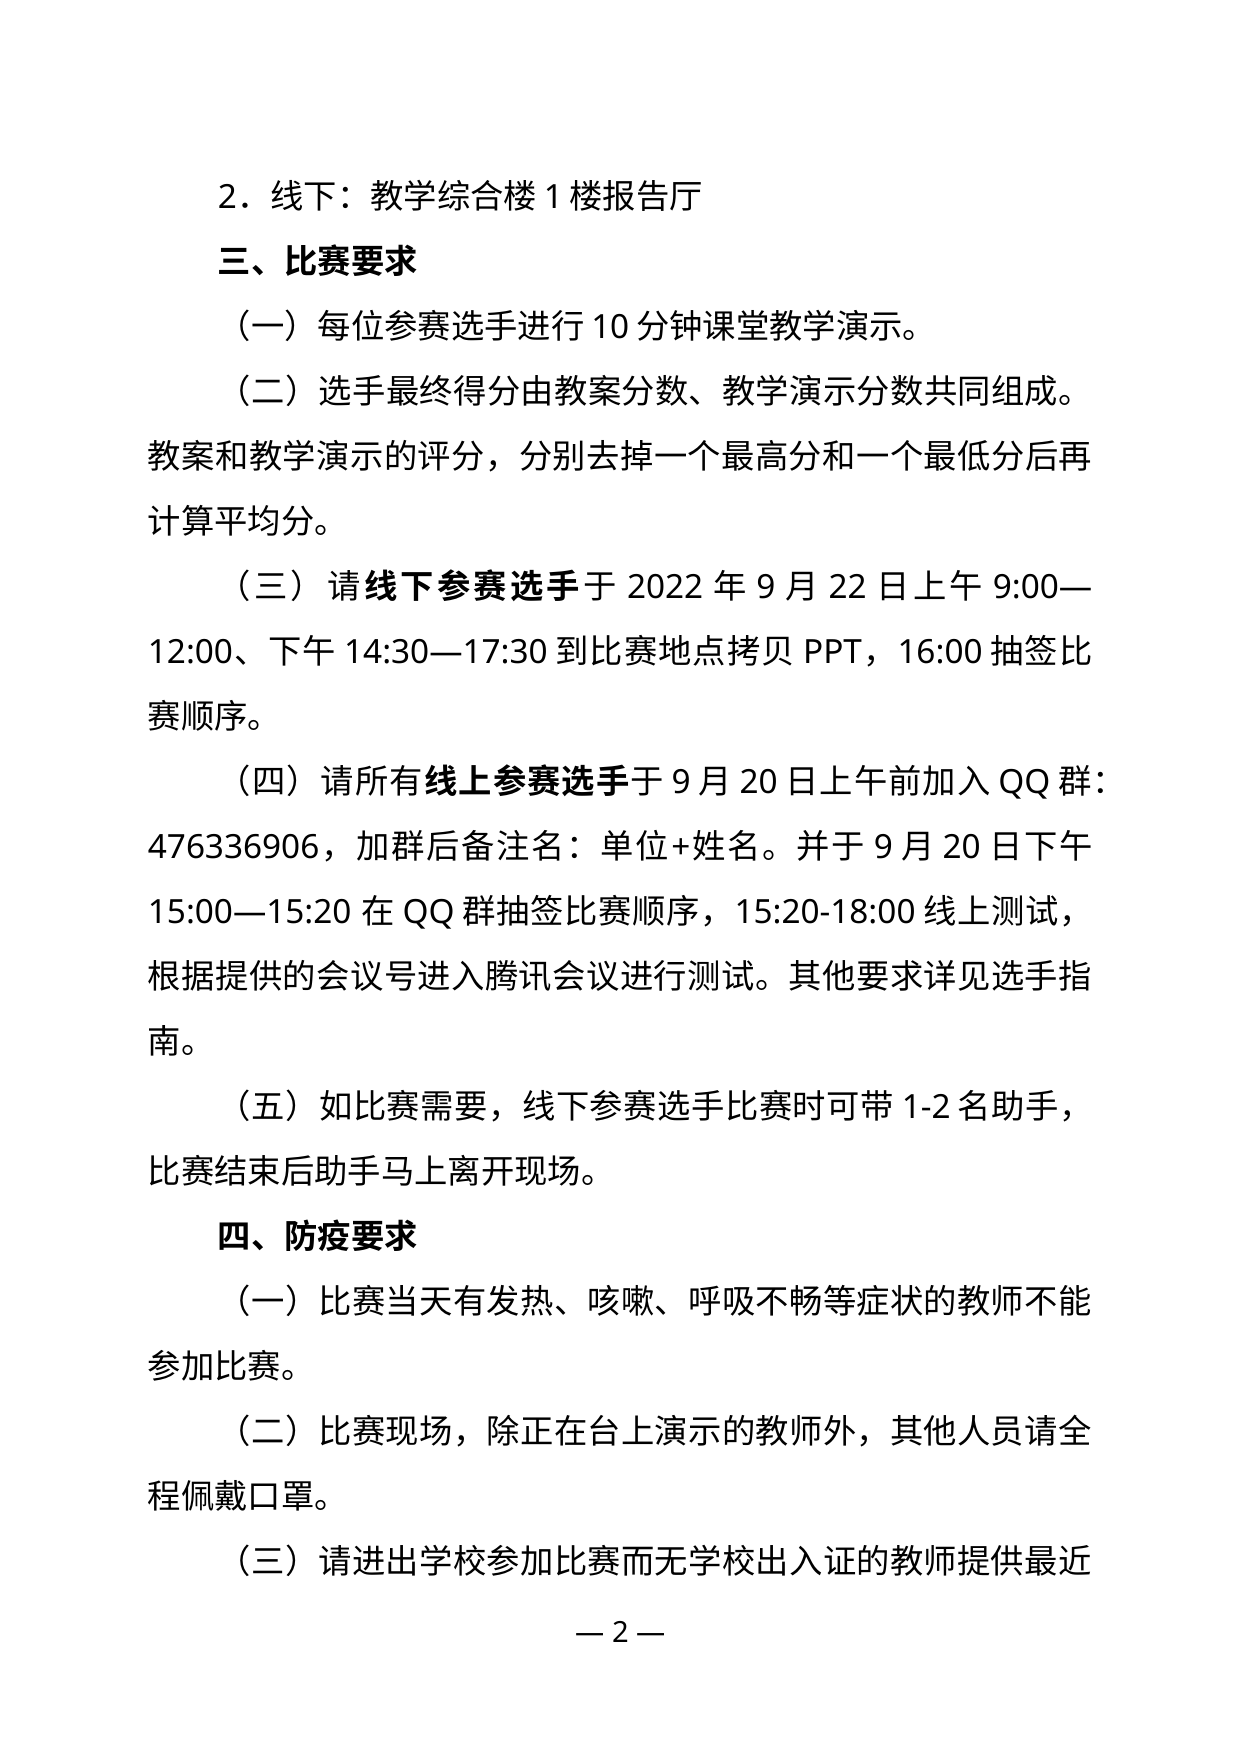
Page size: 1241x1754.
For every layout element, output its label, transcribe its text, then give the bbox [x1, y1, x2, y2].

text （二）选手最终得分由教案分数、教学演示分数共同组成。教案和教学演示的评分，分别去掉一个最高分和一个最低分后再计算平均分。 [148, 357, 1092, 552]
text （一）每位参赛选手进行10分钟课堂教学演示。 [148, 292, 1092, 357]
text 四、防疫要求 [148, 1202, 1092, 1267]
text 三、比赛要求 [148, 227, 1092, 292]
text （一）比赛当天有发热、咳嗽、呼吸不畅等症状的教师不能参加比赛。 [148, 1267, 1092, 1397]
text （三）请线下参赛选手于2022年9月22日上午9:00—12:00、下午14:30—17:30到比赛地点拷贝PPT，16:00抽签比赛顺序。 [148, 552, 1092, 747]
text （四）请所有线上参赛选手于9月20日上午前加入QQ群：476336906，加群后备注名：单位+姓名。并于9月20日下午15:00—15:20 在QQ群抽签比赛顺序，15:20-18:00线上测试，根据提供的会议号进入腾讯会议进行测试。其他要求详见选手指南。 [148, 747, 1092, 1072]
text （二）比赛现场，除正在台上演示的教师外，其他人员请全程佩戴口罩。 [148, 1397, 1092, 1527]
text 2．线下：教学综合楼1楼报告厅 [148, 162, 1092, 227]
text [148, 1527, 1092, 1592]
text （五）如比赛需要，线下参赛选手比赛时可带1-2名助手，比赛结束后助手马上离开现场。 [148, 1072, 1092, 1202]
